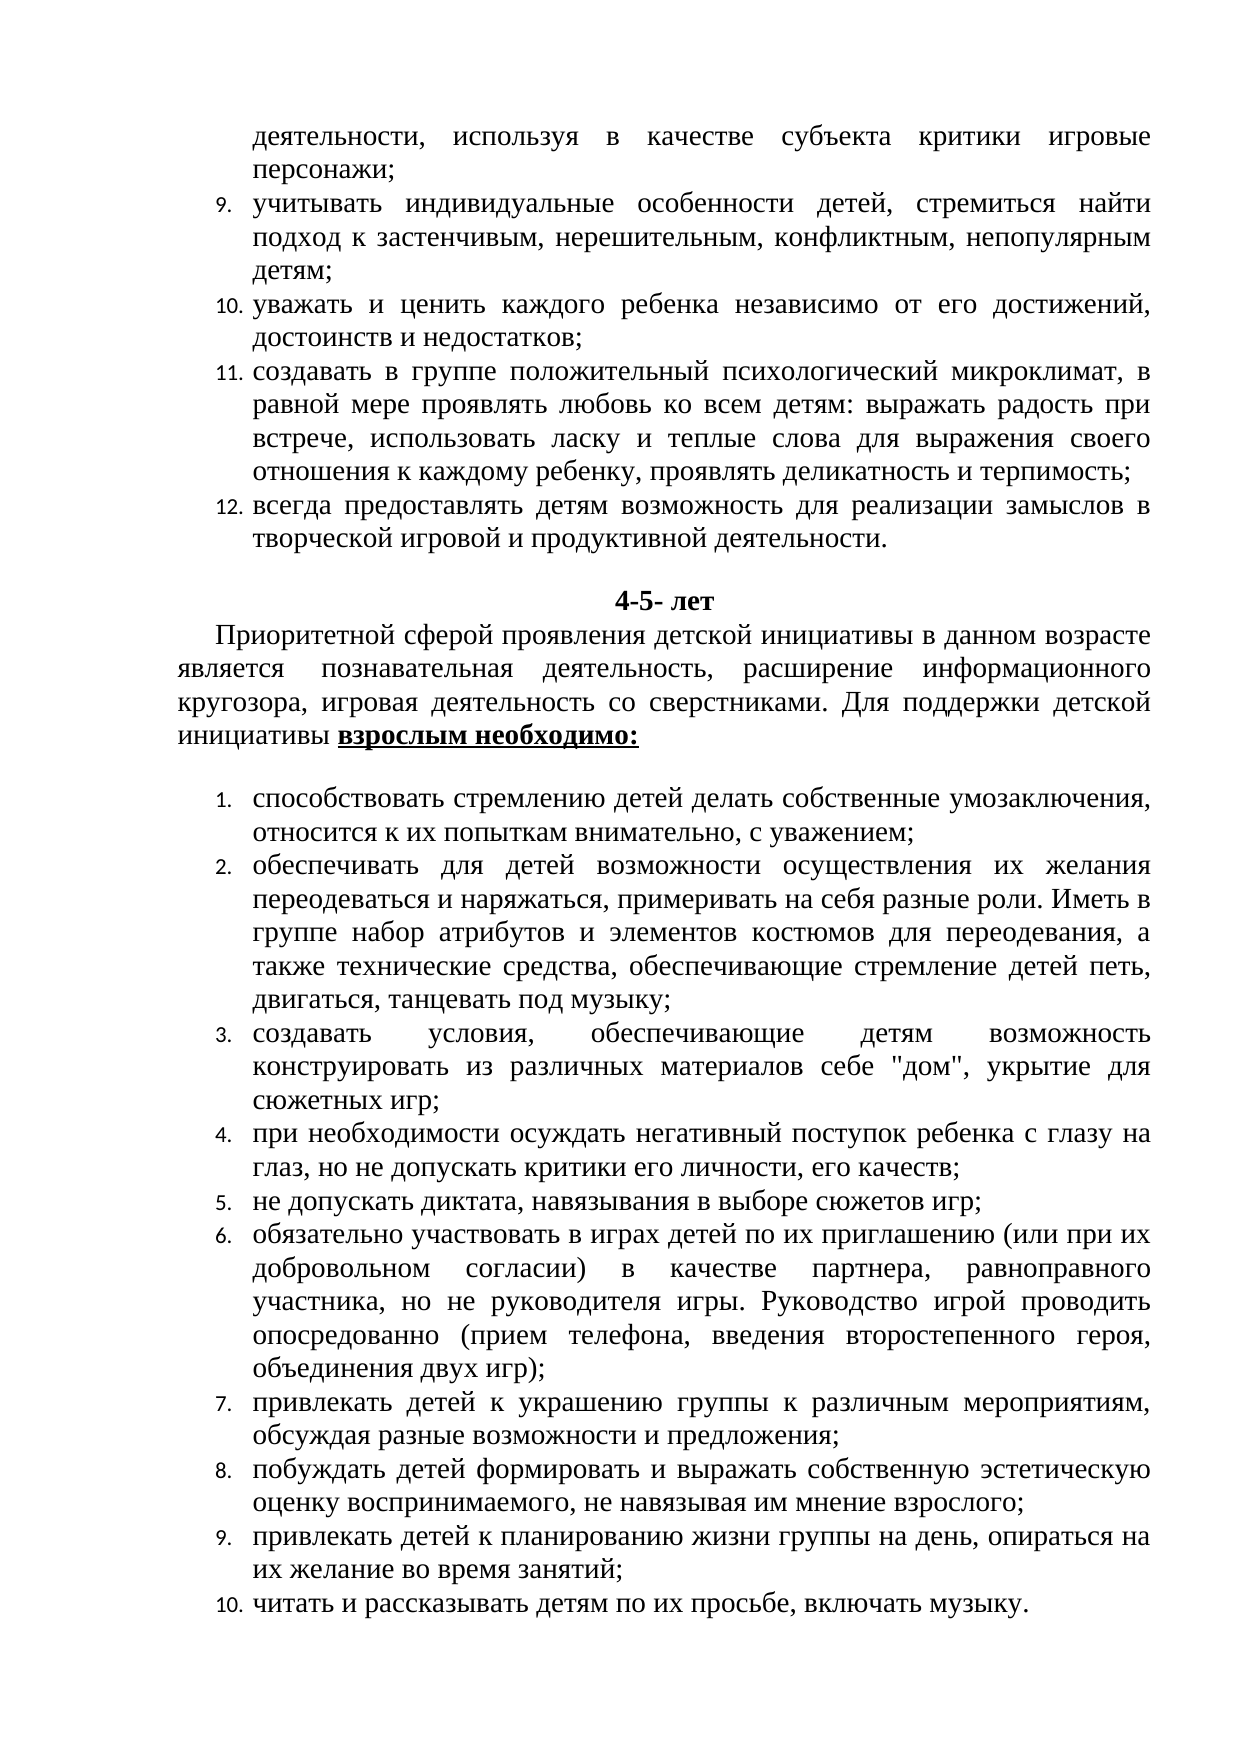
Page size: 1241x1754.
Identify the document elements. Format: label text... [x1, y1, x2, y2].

list уважать и ценить каждого ребенка независимо от его достижений, достоинств и недостатков; [215, 286, 1152, 353]
list обязательно участвовать в играх детей по их приглашению (или при их добровольном согласии) в качестве партнера, равноправного участника, но не руководителя игры. Руководство игрой проводить опосредованно (прием телефона, введения второстепенного героя, объединения двух игр); [215, 1216, 1152, 1384]
list привлекать детей к украшению группы к различным мероприятиям, обсуждая разные возможности и предложения; [215, 1384, 1152, 1451]
list создавать в группе положительный психологический микроклимат, в равной мере проявлять любовь ко всем детям: выражать радость при встрече, использовать ласку и теплые слова для выражения своего отношения к каждому ребенку, проявлять деликатность и терпимость; [215, 353, 1152, 487]
list побуждать детей формировать и выражать собственную эстетическую оценку воспринимаемого, не навязывая им мнение взрослого; [215, 1451, 1152, 1518]
list при необходимости осуждать негативный поступок ребенка с глазу на глаз, но не допускать критики его личности, его качеств; [215, 1116, 1152, 1183]
list привлекать детей к планированию жизни группы на день, опираться на их желание во время занятий; [215, 1518, 1152, 1585]
list всегда предоставлять детям возможность для реализации замыслов в творческой игровой и продуктивной деятельности. [215, 487, 1152, 554]
list способствовать стремлению детей делать собственные умозаключения, относится к их попыткам внимательно, с уважением; [215, 780, 1152, 847]
list учитывать индивидуальные особенности детей, стремиться найти подход к застенчивым, нерешительным, конфликтным, непопулярным детям; [215, 185, 1152, 286]
list обеспечивать для детей возможности осуществления их желания переодеваться и наряжаться, примеривать на себя разные роли. Иметь в группе набор атрибутов и элементов костюмов для переодевания, а также технические средства, обеспечивающие стремление детей петь, двигаться, танцевать под музыку; [215, 847, 1152, 1015]
list не допускать диктата, навязывания в выборе сюжетов игр; [215, 1183, 1152, 1216]
text Приоритетной сферой проявления детской инициативы в данном возрасте является познавательная деятельность, расширение информационного кругозора, игровая деятельность со сверстниками. Для поддержки детской инициативы взрослым необходимо: [177, 617, 1152, 751]
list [215, 118, 1152, 185]
list создавать условия, обеспечивающие детям возможность конструировать из различных материалов себе "дом", укрытие для сюжетных игр; [215, 1015, 1152, 1116]
list читать и рассказывать детям по их просьбе, включать музыку. [215, 1585, 1152, 1619]
text 4-5- лет [177, 583, 1152, 617]
